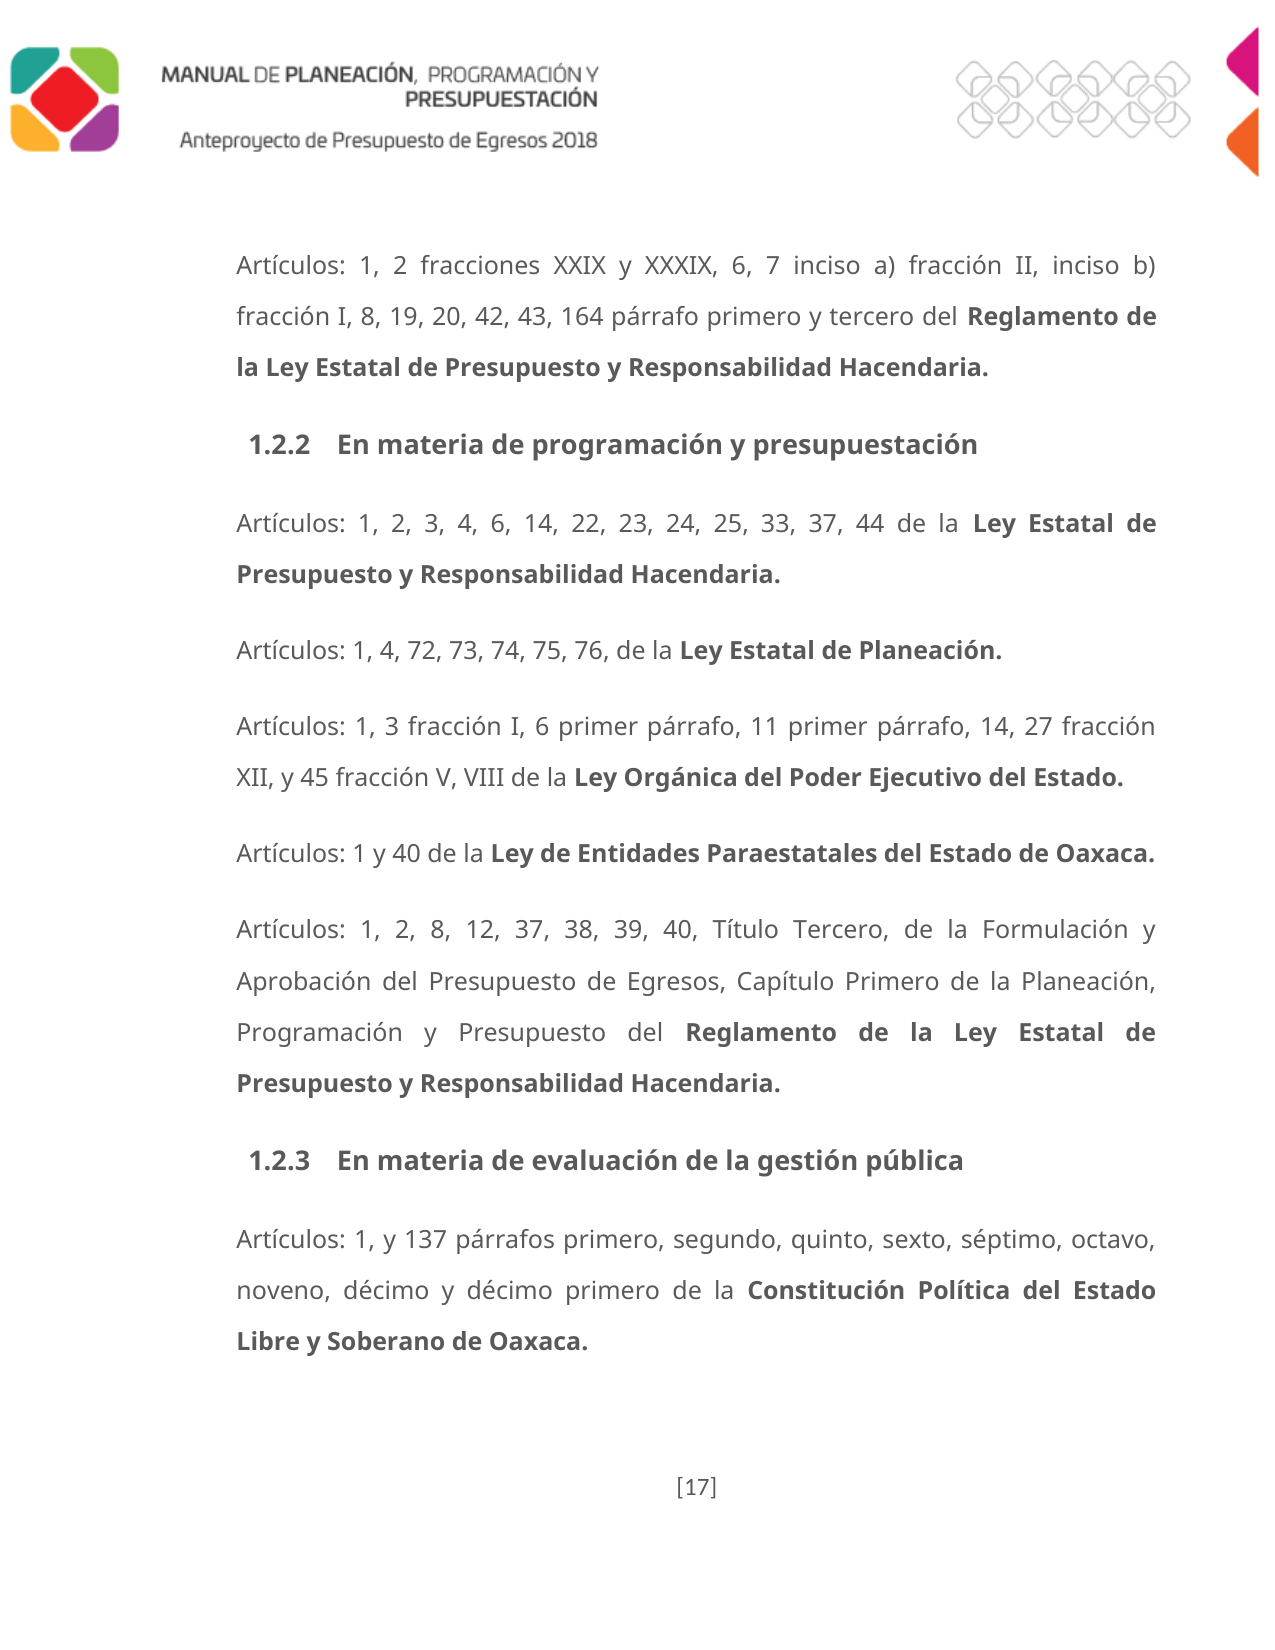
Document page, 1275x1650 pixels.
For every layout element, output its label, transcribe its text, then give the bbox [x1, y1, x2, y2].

subtitle En materia de programación y presupuestación [248, 426, 1157, 462]
text Artículos: 1, 2, 3, 4, 6, 14, 22, 23, 24, 25, 33, 37, 44 de la Ley Estatal de Presupuesto y Responsabilidad Hacendaria. [236, 506, 1157, 591]
text Artículos: 1, 4, 72, 73, 74, 75, 76, de la Ley Estatal de Planeación. [236, 633, 1157, 667]
text Artículos: 1, 3 fracción I, 6 primer párrafo, 11 primer párrafo, 14, 27 fracción XII, y 45 fracción V, VIII de la Ley Orgánica del Poder Ejecutivo del Estado. [236, 709, 1157, 794]
text Artículos: 1, 2, 8, 12, 37, 38, 39, 40, Título Tercero, de la Formulación y Aprobación del Presupuesto de Egresos, Capítulo Primero de la Planeación, Programación y Presupuesto del Reglamento de la Ley Estatal de Presupuesto y Responsabilidad Hacendaria. [236, 912, 1157, 1099]
text Artículos: 1, 2 fracciones XXIX y XXXIX, 6, 7 inciso a) fracción II, inciso b) fracción I, 8, 19, 20, 42, 43, 164 párrafo primero y tercero del Reglamento de la Ley Estatal de Presupuesto y Responsabilidad Hacendaria. [236, 247, 1157, 384]
subtitle En materia de evaluación de la gestión pública [248, 1141, 1157, 1178]
text Artículos: 1, y 137 párrafos primero, segundo, quinto, sexto, séptimo, octavo, noveno, décimo y décimo primero de la Constitución Política del Estado Libre y Soberano de Oaxaca. [236, 1222, 1157, 1358]
picture [1, 14, 1265, 193]
text Artículos: 1 y 40 de la Ley de Entidades Paraestatales del Estado de Oaxaca. [236, 836, 1157, 870]
